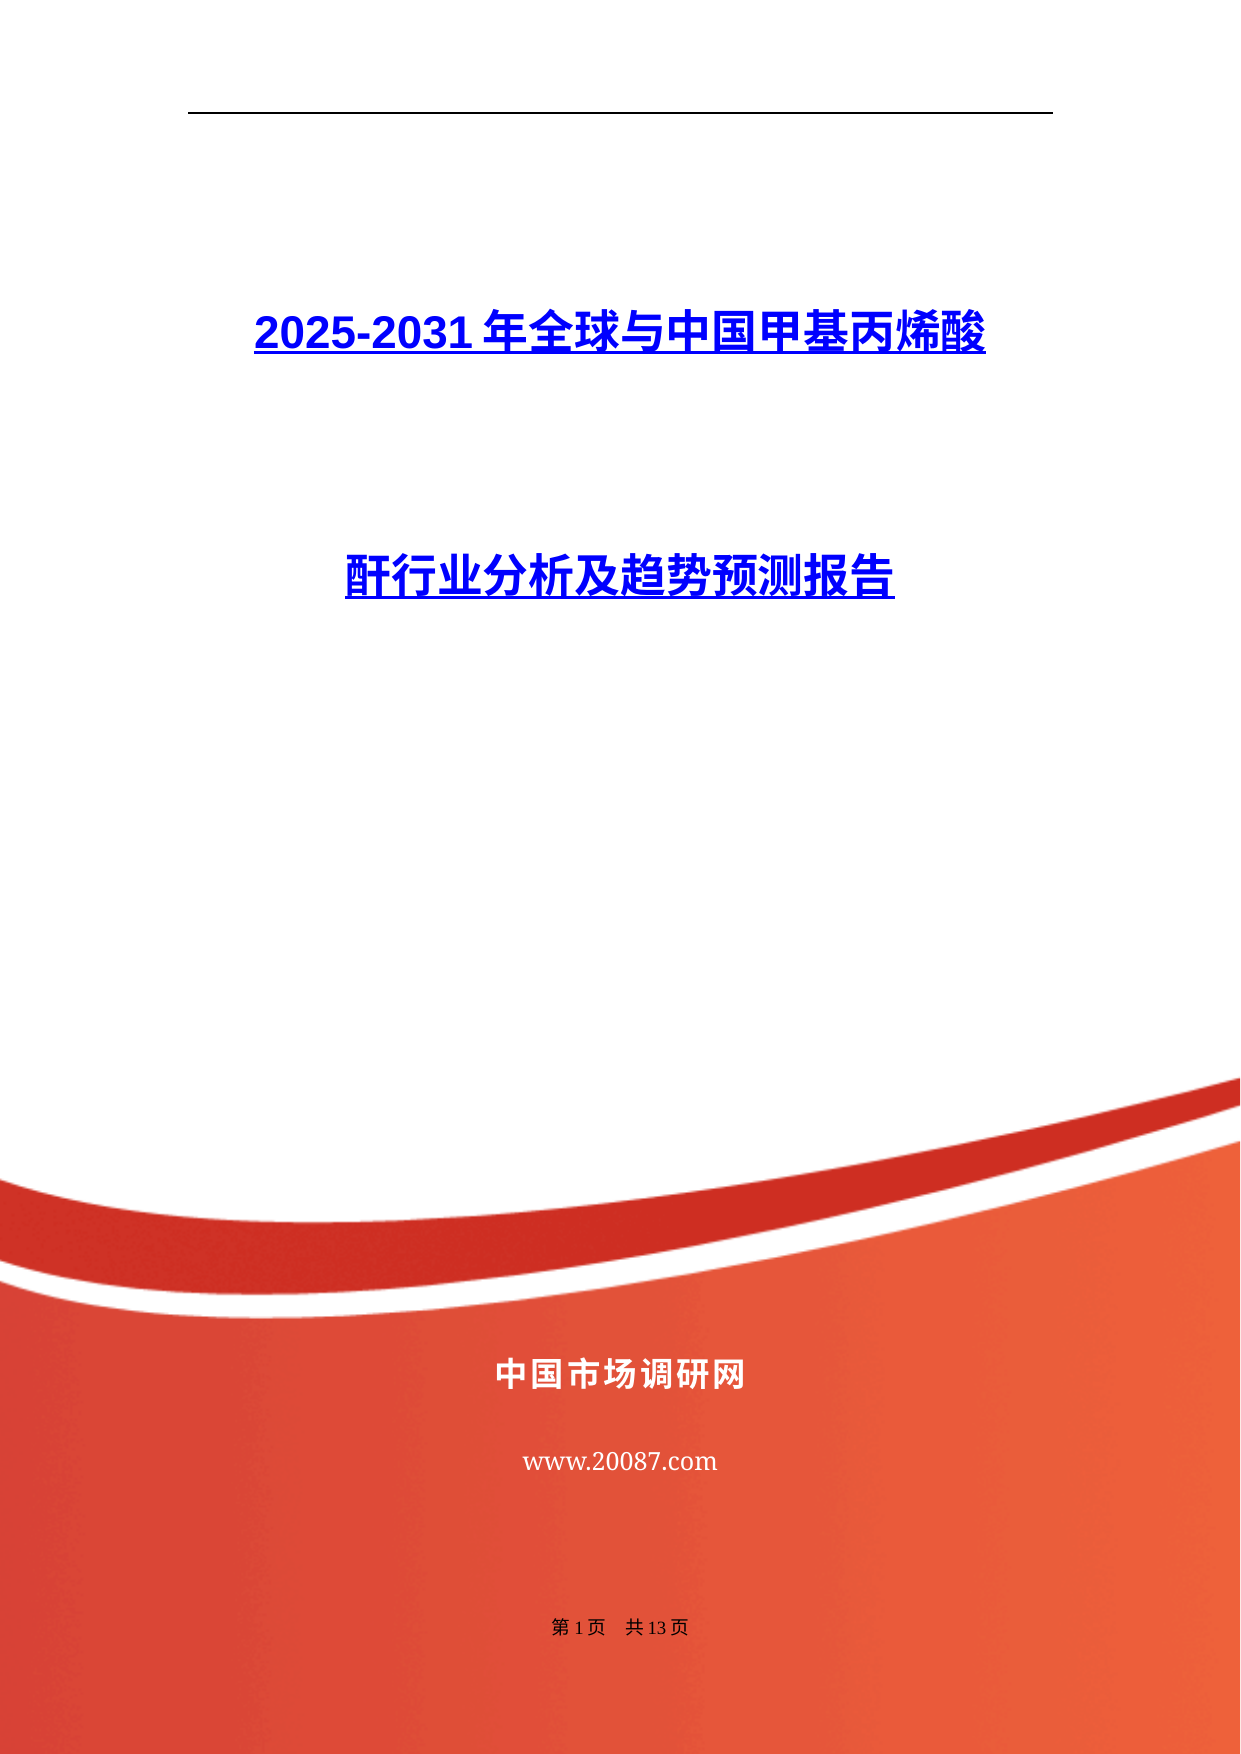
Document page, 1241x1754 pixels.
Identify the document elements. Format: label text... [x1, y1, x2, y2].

picture [0, 1006, 1241, 1754]
text www.20087.com [187, 1428, 1053, 1493]
subtitle 中国市场调研网 [187, 1339, 1053, 1404]
table_header 2025-2031年全球与中国甲基丙烯酸酐行业分析及趋势预测报告 [188, 207, 1053, 773]
